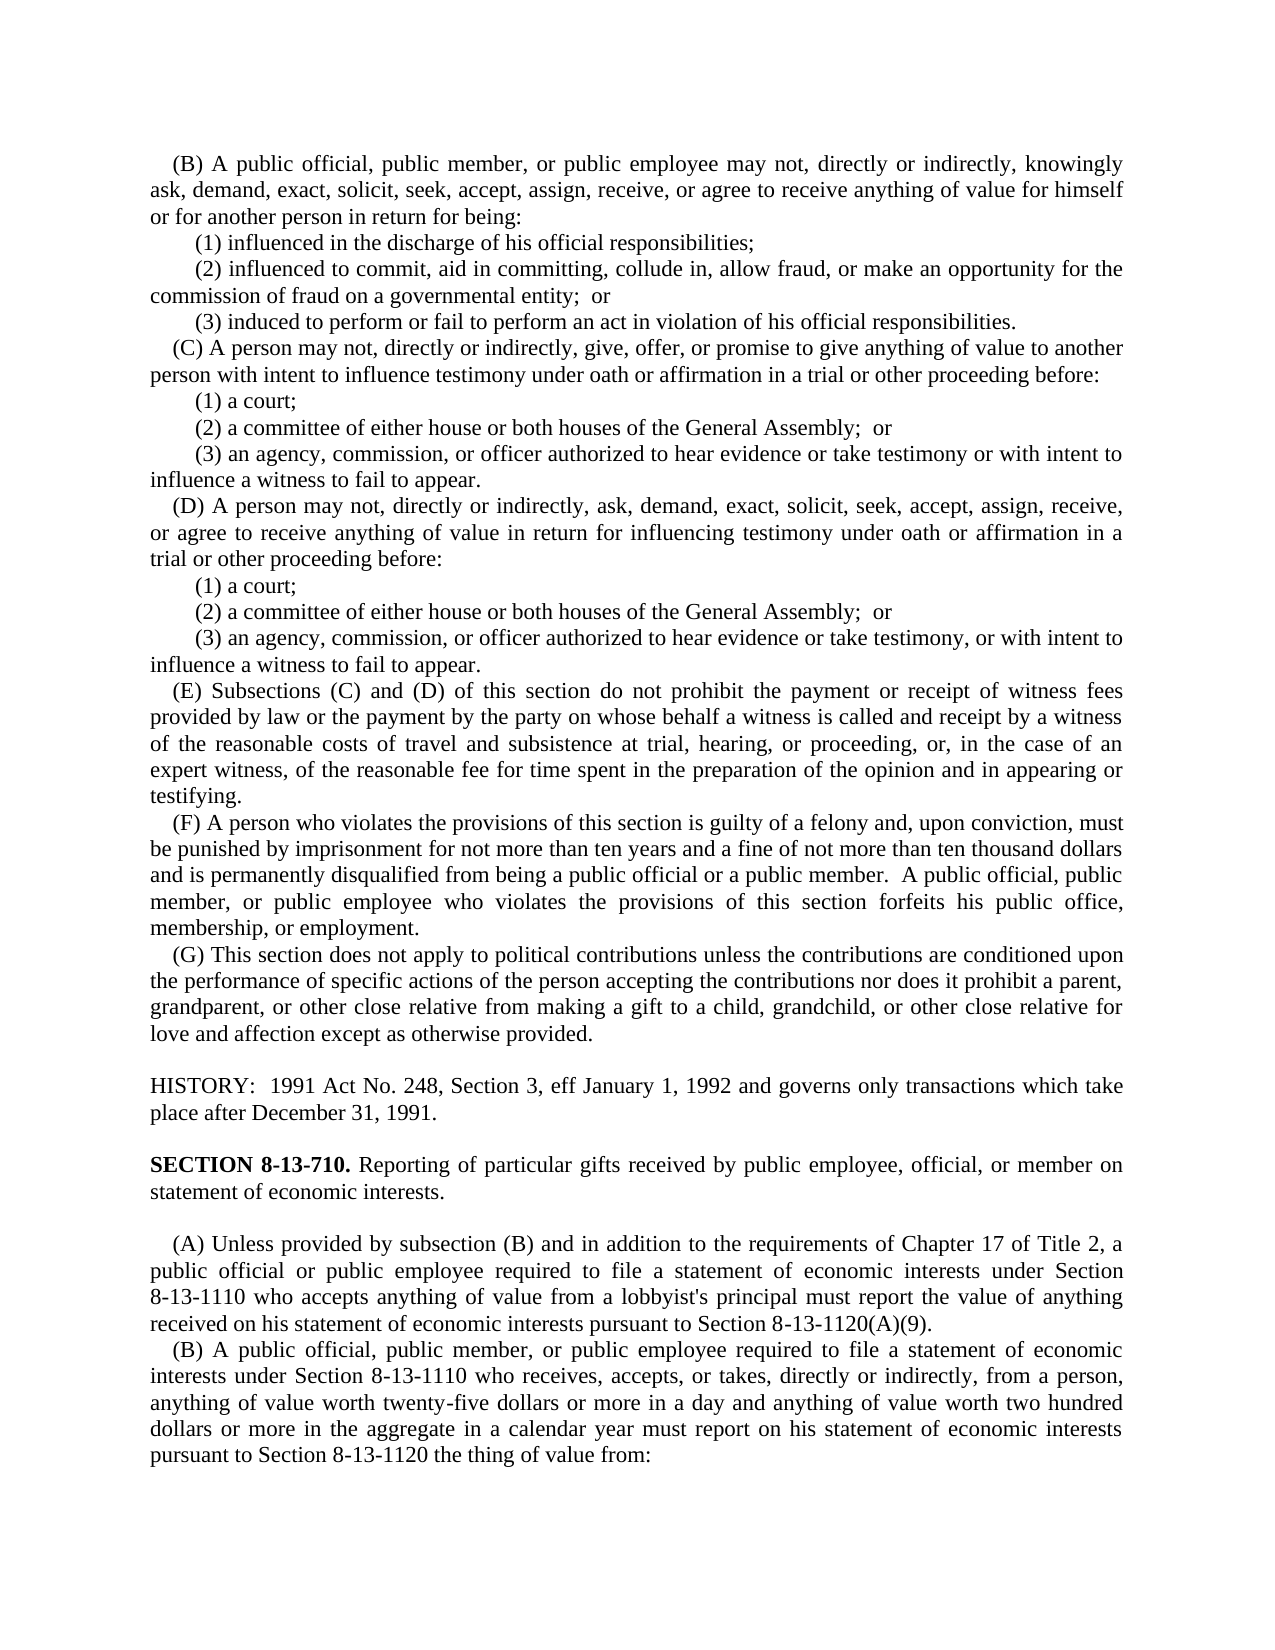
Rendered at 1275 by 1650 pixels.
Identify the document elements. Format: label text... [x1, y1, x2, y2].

text (3) an agency, commission, or officer authorized to hear evidence or take testimony, or with intent to influence a witness to fail to appear. [150, 624, 1125, 677]
text (A) Unless provided by subsection (B) and in addition to the requirements of Chapter 17 of Title 2, a public official or public employee required to file a statement of economic interests under Section 8-13-1110 who accepts anything of value from a lobbyist's principal must report the value of anything received on his statement of economic interests pursuant to Section 8-13-1120(A)(9). [150, 1231, 1125, 1336]
text (2) a committee of either house or both houses of the General Assembly; or [150, 598, 1125, 624]
text (3) induced to perform or fail to perform an act in violation of his official responsibilities. [150, 308, 1125, 334]
text (1) influenced in the discharge of his official responsibilities; [150, 229, 1125, 255]
text (2) a committee of either house or both houses of the General Assembly; or [150, 413, 1125, 440]
text (1) a court; [150, 387, 1125, 413]
text (D) A person may not, directly or indirectly, ask, demand, exact, solicit, seek, accept, assign, receive, or agree to receive anything of value in return for influencing testimony under oath or affirmation in a trial or other proceeding before: [150, 493, 1125, 572]
text (B) A public official, public member, or public employee required to file a statement of economic interests under Section 8-13-1110 who receives, accepts, or takes, directly or indirectly, from a person, anything of value worth twenty-five dollars or more in a day and anything of value worth two hundred dollars or more in the aggregate in a calendar year must report on his statement of economic interests pursuant to Section 8-13-1120 the thing of value from: [150, 1336, 1125, 1468]
text (1) a court; [150, 572, 1125, 598]
text HISTORY: 1991 Act No. 248, Section 3, eff January 1, 1992 and governs only transactions which take place after December 31, 1991. [150, 1072, 1125, 1125]
text SECTION 8-13-710. Reporting of particular gifts received by public employee, official, or member on statement of economic interests. [150, 1151, 1125, 1204]
text (C) A person may not, directly or indirectly, give, offer, or promise to give anything of value to another person with intent to influence testimony under oath or affirmation in a trial or other proceeding before: [150, 334, 1125, 387]
text (3) an agency, commission, or officer authorized to hear evidence or take testimony or with intent to influence a witness to fail to appear. [150, 440, 1125, 493]
text (E) Subsections (C) and (D) of this section do not prohibit the payment or receipt of witness fees provided by law or the payment by the party on whose behalf a witness is called and receipt by a witness of the reasonable costs of travel and subsistence at trial, hearing, or proceeding, or, in the case of an expert witness, of the reasonable fee for time spent in the preparation of the opinion and in appearing or testifying. [150, 677, 1125, 809]
text (2) influenced to commit, aid in committing, collude in, allow fraud, or make an opportunity for the commission of fraud on a governmental entity; or [150, 255, 1125, 308]
text (G) This section does not apply to political contributions unless the contributions are conditioned upon the performance of specific actions of the person accepting the contributions nor does it prohibit a parent, grandparent, or other close relative from making a gift to a child, grandchild, or other close relative for love and affection except as otherwise provided. [150, 941, 1125, 1046]
text (F) A person who violates the provisions of this section is guilty of a felony and, upon conviction, must be punished by imprisonment for not more than ten years and a fine of not more than ten thousand dollars and is permanently disqualified from being a public official or a public member. A public official, public member, or public employee who violates the provisions of this section forfeits his public office, membership, or employment. [150, 809, 1125, 941]
text (B) A public official, public member, or public employee may not, directly or indirectly, knowingly ask, demand, exact, solicit, seek, accept, assign, receive, or agree to receive anything of value for himself or for another person in return for being: [150, 150, 1125, 229]
